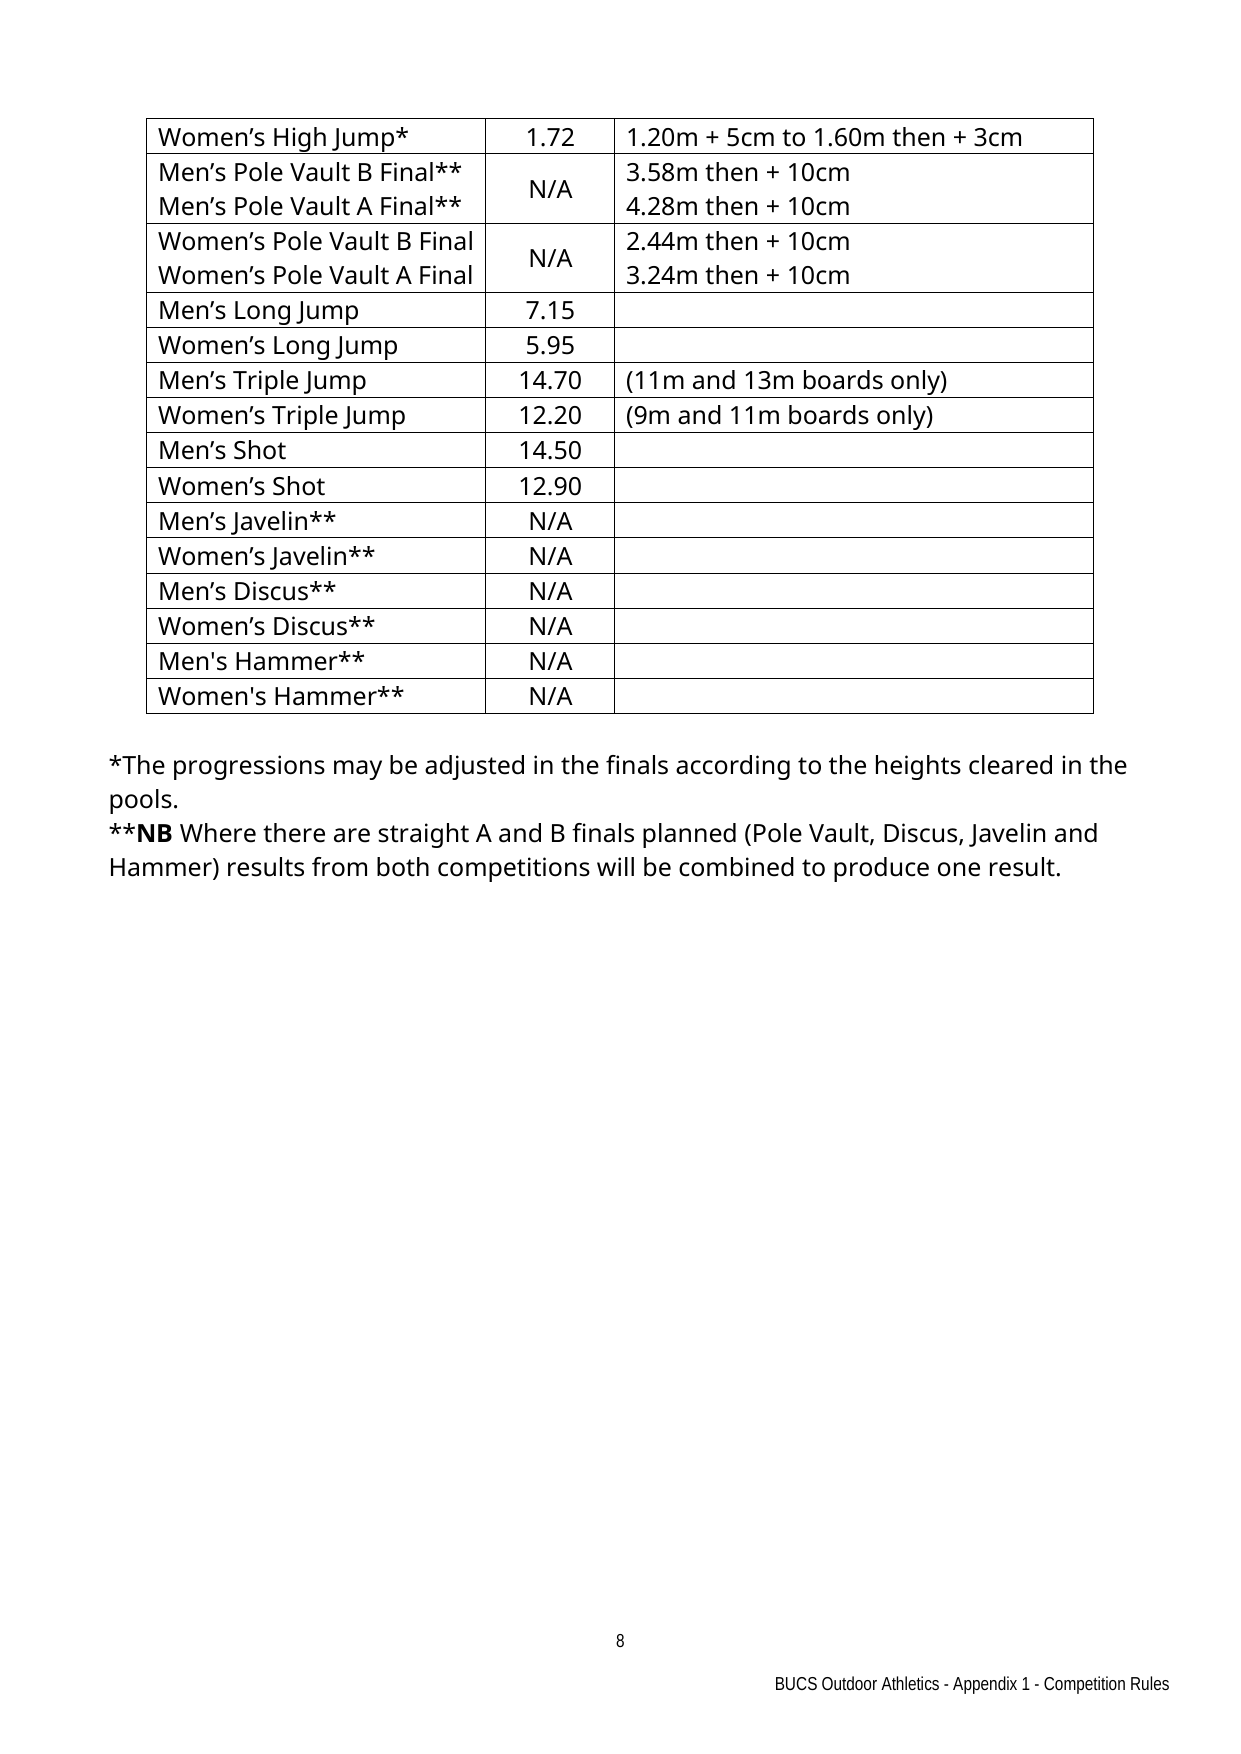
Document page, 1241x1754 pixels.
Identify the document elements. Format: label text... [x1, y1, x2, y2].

table_cell Women’s Long Jump [147, 328, 485, 362]
table_cell Men's Hammer** [147, 644, 485, 678]
table_cell Men’s Discus** [147, 574, 485, 607]
table_cell Men’s Triple Jump [147, 363, 485, 397]
table_cell [615, 609, 1093, 643]
table_cell [615, 538, 1093, 572]
table_cell 3.58m then + 10cm 4.28m then + 10cm [615, 154, 1093, 222]
table_cell [615, 328, 1093, 362]
table_cell N/A [486, 538, 614, 572]
table_cell [615, 644, 1093, 678]
table_cell (9m and 11m boards only) [615, 398, 1093, 432]
table_cell 1.20m + 5cm to 1.60m then + 3cm [615, 119, 1093, 153]
table_cell N/A [486, 503, 614, 537]
table_cell (11m and 13m boards only) [615, 363, 1093, 397]
table_cell [615, 679, 1093, 713]
table_cell Women’s Triple Jump [147, 398, 485, 432]
table_cell N/A [486, 154, 614, 222]
table_cell N/A [486, 609, 614, 643]
table_cell Women’s Pole Vault B Final Women’s Pole Vault A Final [147, 224, 485, 292]
table_cell N/A [486, 574, 614, 607]
table_cell Men’s Long Jump [147, 293, 485, 327]
table_cell Women’s Shot [147, 468, 485, 502]
text *The progressions may be adjusted in the finals according to the heights cleared in the pools. [108, 714, 1169, 816]
table_cell Women's Hammer** [147, 679, 485, 713]
text **NB Where there are straight A and B finals planned (Pole Vault, Discus, Javelin and Hammer) results from both competitions will be combined to produce one result. [108, 816, 1169, 884]
table_cell [615, 574, 1093, 607]
table_cell N/A [486, 644, 614, 678]
table_cell [615, 293, 1093, 327]
table_cell N/A [486, 224, 614, 292]
table_cell 12.20 [486, 398, 614, 432]
table_cell Men’s Shot [147, 433, 485, 467]
table_cell [615, 503, 1093, 537]
table_cell Women’s Javelin** [147, 538, 485, 572]
table_cell Men’s Pole Vault B Final** Men’s Pole Vault A Final** [147, 154, 485, 222]
table_cell 14.70 [486, 363, 614, 397]
table_cell 12.90 [486, 468, 614, 502]
table_cell 14.50 [486, 433, 614, 467]
table_cell N/A [486, 679, 614, 713]
table_cell Men’s Javelin** [147, 503, 485, 537]
table_cell Women’s Discus** [147, 609, 485, 643]
table_cell [615, 433, 1093, 467]
table_cell 7.15 [486, 293, 614, 327]
table_cell Women’s High Jump* [147, 119, 485, 153]
table_cell 2.44m then + 10cm 3.24m then + 10cm [615, 224, 1093, 292]
table_cell 1.72 [486, 119, 614, 153]
table_cell 5.95 [486, 328, 614, 362]
table_cell [615, 468, 1093, 502]
